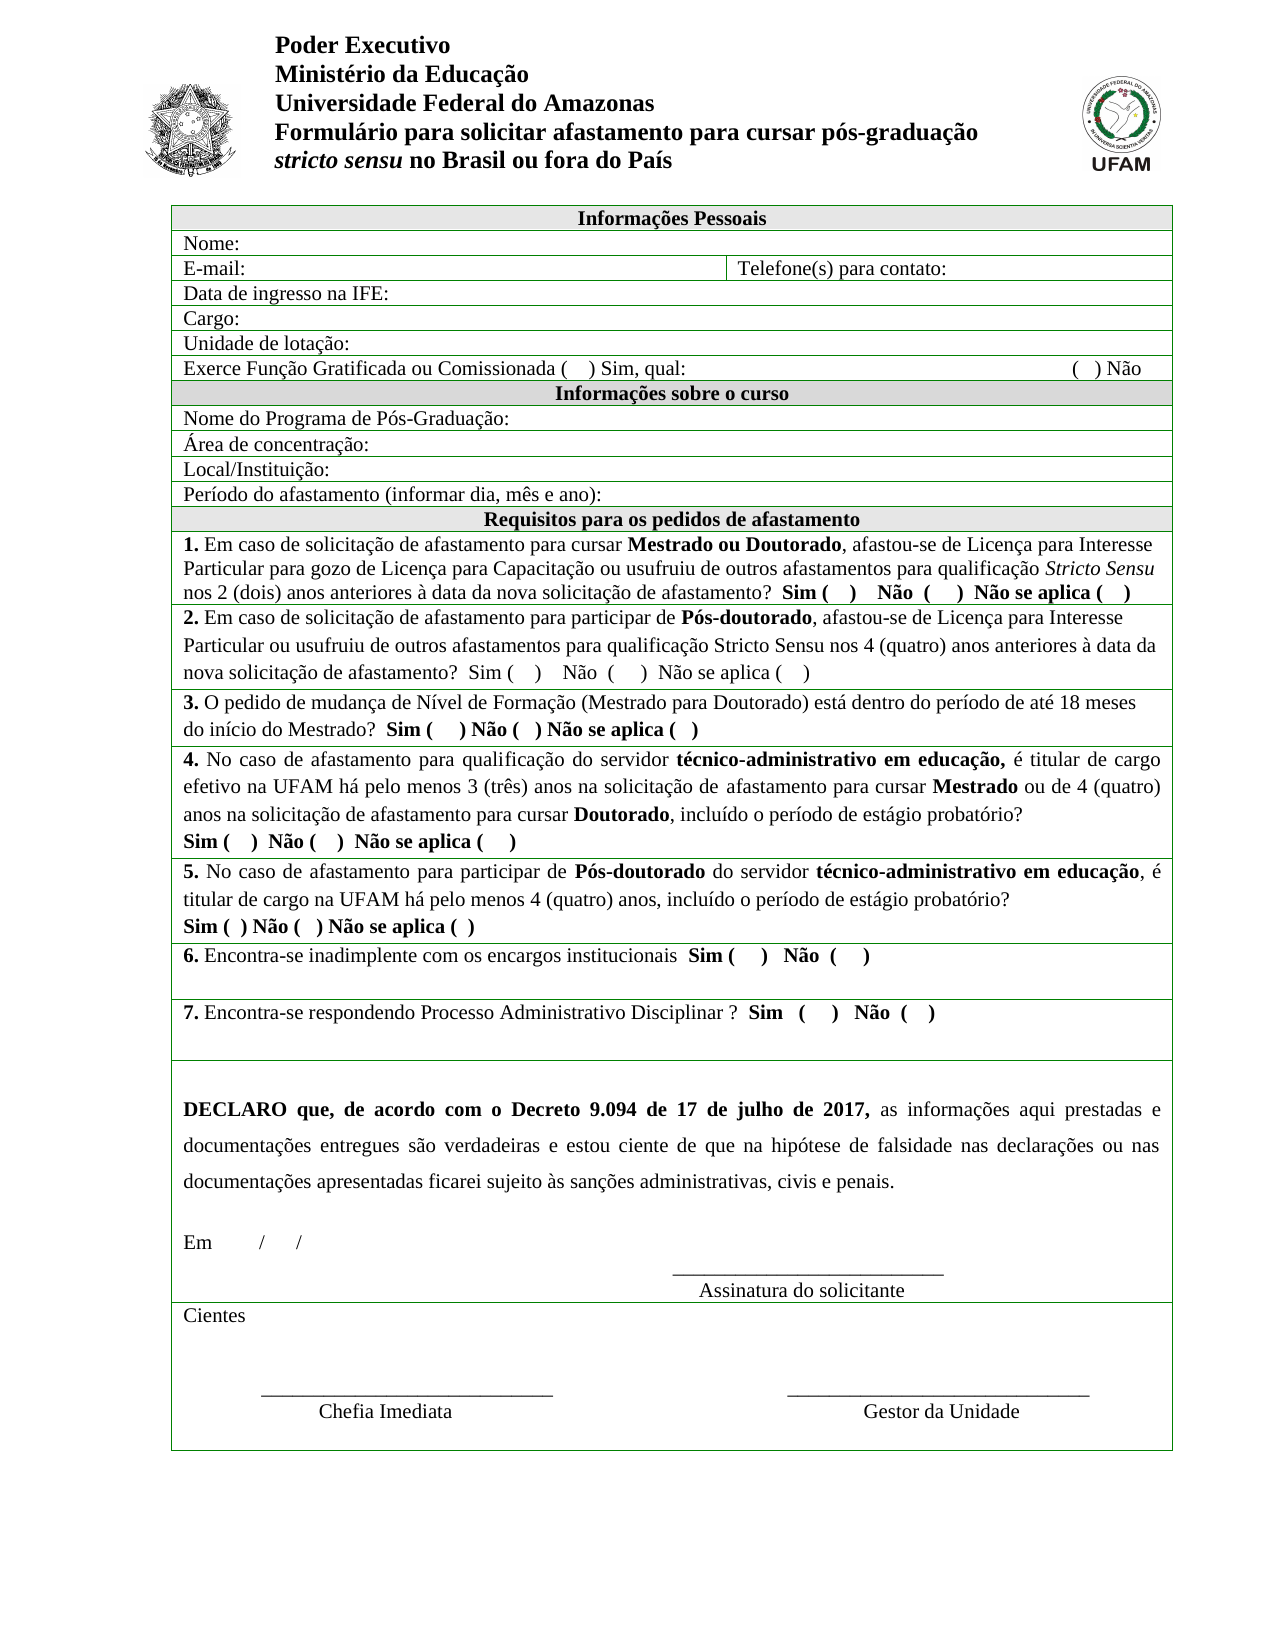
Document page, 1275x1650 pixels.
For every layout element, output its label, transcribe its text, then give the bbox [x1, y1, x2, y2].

table_cell 3. O pedido de mudança de Nível de Formação (Mestrado para Doutorado) está dentro do período de até 18 meses do início do Mestrado? Sim ( ) Não ( ) Não se aplica ( ) [172, 690, 1172, 746]
table_cell Nome do Programa de Pós-Graduação: [172, 406, 1172, 430]
table_cell 4. No caso de afastamento para qualificação do servidor técnico-administrativo em educação, é titular de cargo efetivo na UFAM há pelo menos 3 (três) anos na solicitação de afastamento para cursar Mestrado ou de 4 (quatro) anos na solicitação de afastamento para cursar Doutorado, incluído o período de estágio probatório? Sim ( ) Não ( ) Não se aplica ( ) [172, 747, 1172, 858]
table_cell Local/Instituição: [172, 457, 1172, 481]
table_cell 6. Encontra-se inadimplente com os encargos institucionais Sim ( ) Não ( ) [172, 944, 1172, 999]
picture [1082, 76, 1161, 171]
table_cell 2. Em caso de solicitação de afastamento para participar de Pós-doutorado, afastou-se de Licença para Interesse Particular ou usufruiu de outros afastamentos para qualificação Stricto Sensu nos 4 (quatro) anos anteriores à data da nova solicitação de afastamento? Sim ( ) Não ( ) Não se aplica ( ) [172, 605, 1172, 689]
picture [143, 84, 242, 178]
table_cell Informações sobre o curso [172, 381, 1172, 405]
table_cell 5. No caso de afastamento para participar de Pós-doutorado do servidor técnico-administrativo em educação, é titular de cargo na UFAM há pelo menos 4 (quatro) anos, incluído o período de estágio probatório? Sim ( ) Não ( ) Não se aplica ( ) [172, 859, 1172, 942]
table_cell Requisitos para os pedidos de afastamento [172, 507, 1172, 531]
table_cell Exerce Função Gratificada ou Comissionada ( ) Sim, qual: ( ) Não [172, 356, 1172, 380]
table_cell Telefone(s) para contato: [727, 256, 1172, 280]
table_cell Área de concentração: [172, 431, 1172, 456]
table_cell E-mail: [172, 256, 726, 280]
table_cell Cientes ____________________________ _____________________________ Chefia Imediata Gestor da Unidade [172, 1303, 1172, 1450]
table_cell 1. Em caso de solicitação de afastamento para cursar Mestrado ou Doutorado, afastou-se de Licença para Interesse Particular para gozo de Licença para Capacitação ou usufruiu de outros afastamentos para qualificação Stricto Sensu nos 2 (dois) anos anteriores à data da nova solicitação de afastamento? Sim ( ) Não ( ) Não se aplica ( ) [172, 532, 1172, 604]
table_cell Unidade de lotação: [172, 331, 1172, 355]
table_cell Cargo: [172, 306, 1172, 330]
table_cell Data de ingresso na IFE: [172, 281, 1172, 305]
table_header Informações Pessoais [172, 206, 1172, 229]
table_cell 7. Encontra-se respondendo Processo Administrativo Disciplinar ? Sim ( ) Não ( ) [172, 1000, 1172, 1060]
table_cell DECLARO que, de acordo com o Decreto 9.094 de 17 de julho de 2017, as informações aqui prestadas e documentações entregues são verdadeiras e estou ciente de que na hipótese de falsidade nas declarações ou nas documentações apresentadas ficarei sujeito às sanções administrativas, civis e penais. Em / / __________________________ Assinatura do solicitante [172, 1061, 1172, 1302]
table_cell Período do afastamento (informar dia, mês e ano): [172, 482, 1172, 506]
table_cell Nome: [172, 231, 1172, 255]
